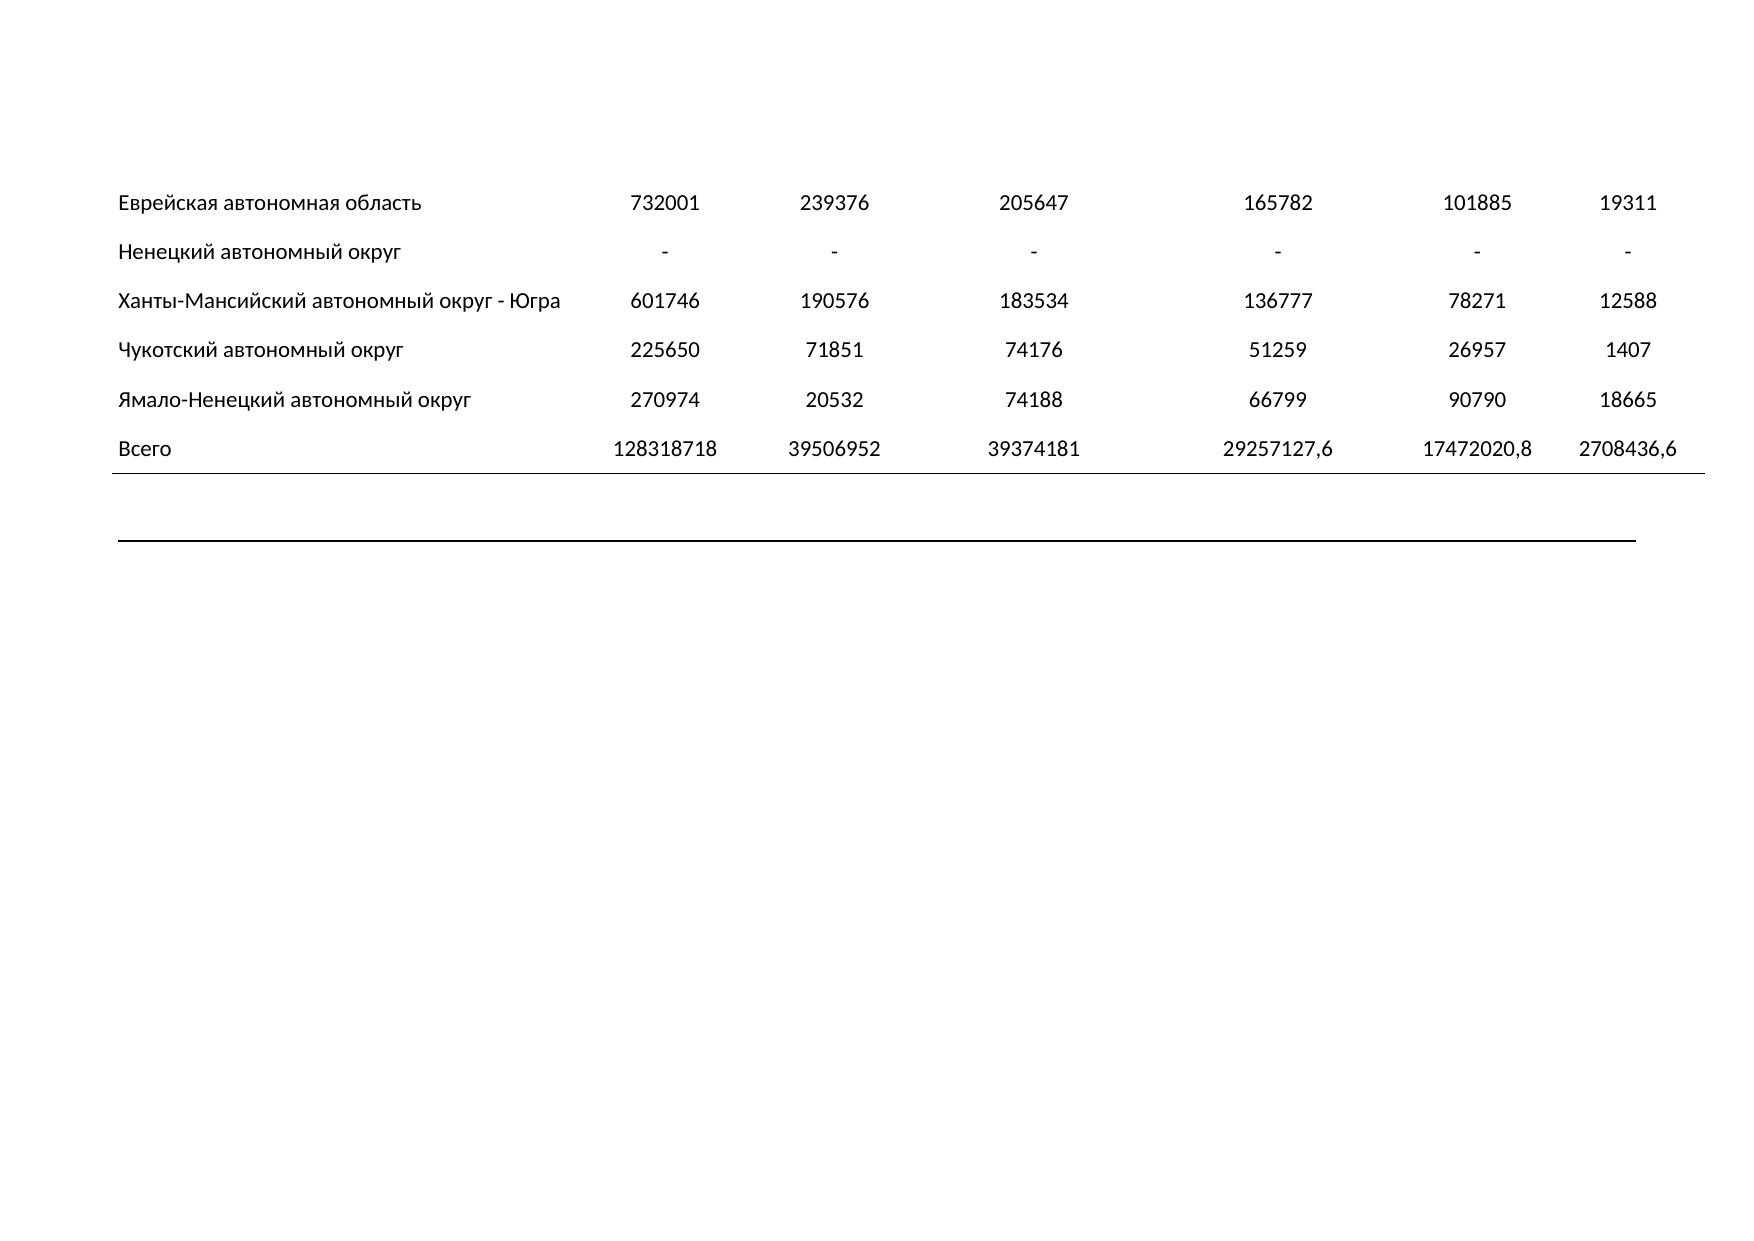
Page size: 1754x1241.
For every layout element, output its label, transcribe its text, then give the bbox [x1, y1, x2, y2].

table_cell 19311 [1551, 177, 1705, 226]
table_cell 601746 [576, 276, 754, 325]
table_cell 26957 [1403, 325, 1551, 374]
table_cell 2708436,6 [1551, 424, 1705, 473]
table_cell 225650 [576, 325, 754, 374]
table_cell Всего [112, 424, 576, 473]
table_cell 1407 [1551, 325, 1705, 374]
table_cell 165782 [1153, 177, 1403, 226]
table_cell 66799 [1153, 374, 1403, 423]
table_cell 78271 [1403, 276, 1551, 325]
table_cell - [1153, 226, 1403, 276]
table_cell 20532 [754, 374, 915, 423]
table_cell Ямало-Ненецкий автономный округ [112, 374, 576, 423]
table_cell 190576 [754, 276, 915, 325]
table_cell 205647 [915, 177, 1152, 226]
table_cell Чукотский автономный округ [112, 325, 576, 374]
table_cell 71851 [754, 325, 915, 374]
table_cell - [754, 226, 915, 276]
table_cell Еврейская автономная область [112, 177, 576, 226]
table_cell Ханты-Мансийский автономный округ - Югра [112, 276, 576, 325]
table_cell 51259 [1153, 325, 1403, 374]
table_cell 183534 [915, 276, 1152, 325]
table_cell 101885 [1403, 177, 1551, 226]
table_cell 39374181 [915, 424, 1152, 473]
table_cell 12588 [1551, 276, 1705, 325]
table_cell 128318718 [576, 424, 754, 473]
table_cell 18665 [1551, 374, 1705, 423]
table_cell 270974 [576, 374, 754, 423]
table_cell 136777 [1153, 276, 1403, 325]
table_cell 17472020,8 [1403, 424, 1551, 473]
table_cell 732001 [576, 177, 754, 226]
table_cell - [576, 226, 754, 276]
table_cell 29257127,6 [1153, 424, 1403, 473]
table_cell 90790 [1403, 374, 1551, 423]
table_cell 74176 [915, 325, 1152, 374]
table_cell Ненецкий автономный округ [112, 226, 576, 276]
table_cell - [1403, 226, 1551, 276]
table_cell - [915, 226, 1152, 276]
table_cell 239376 [754, 177, 915, 226]
table_cell 74188 [915, 374, 1152, 423]
table_cell - [1551, 226, 1705, 276]
table_cell 39506952 [754, 424, 915, 473]
